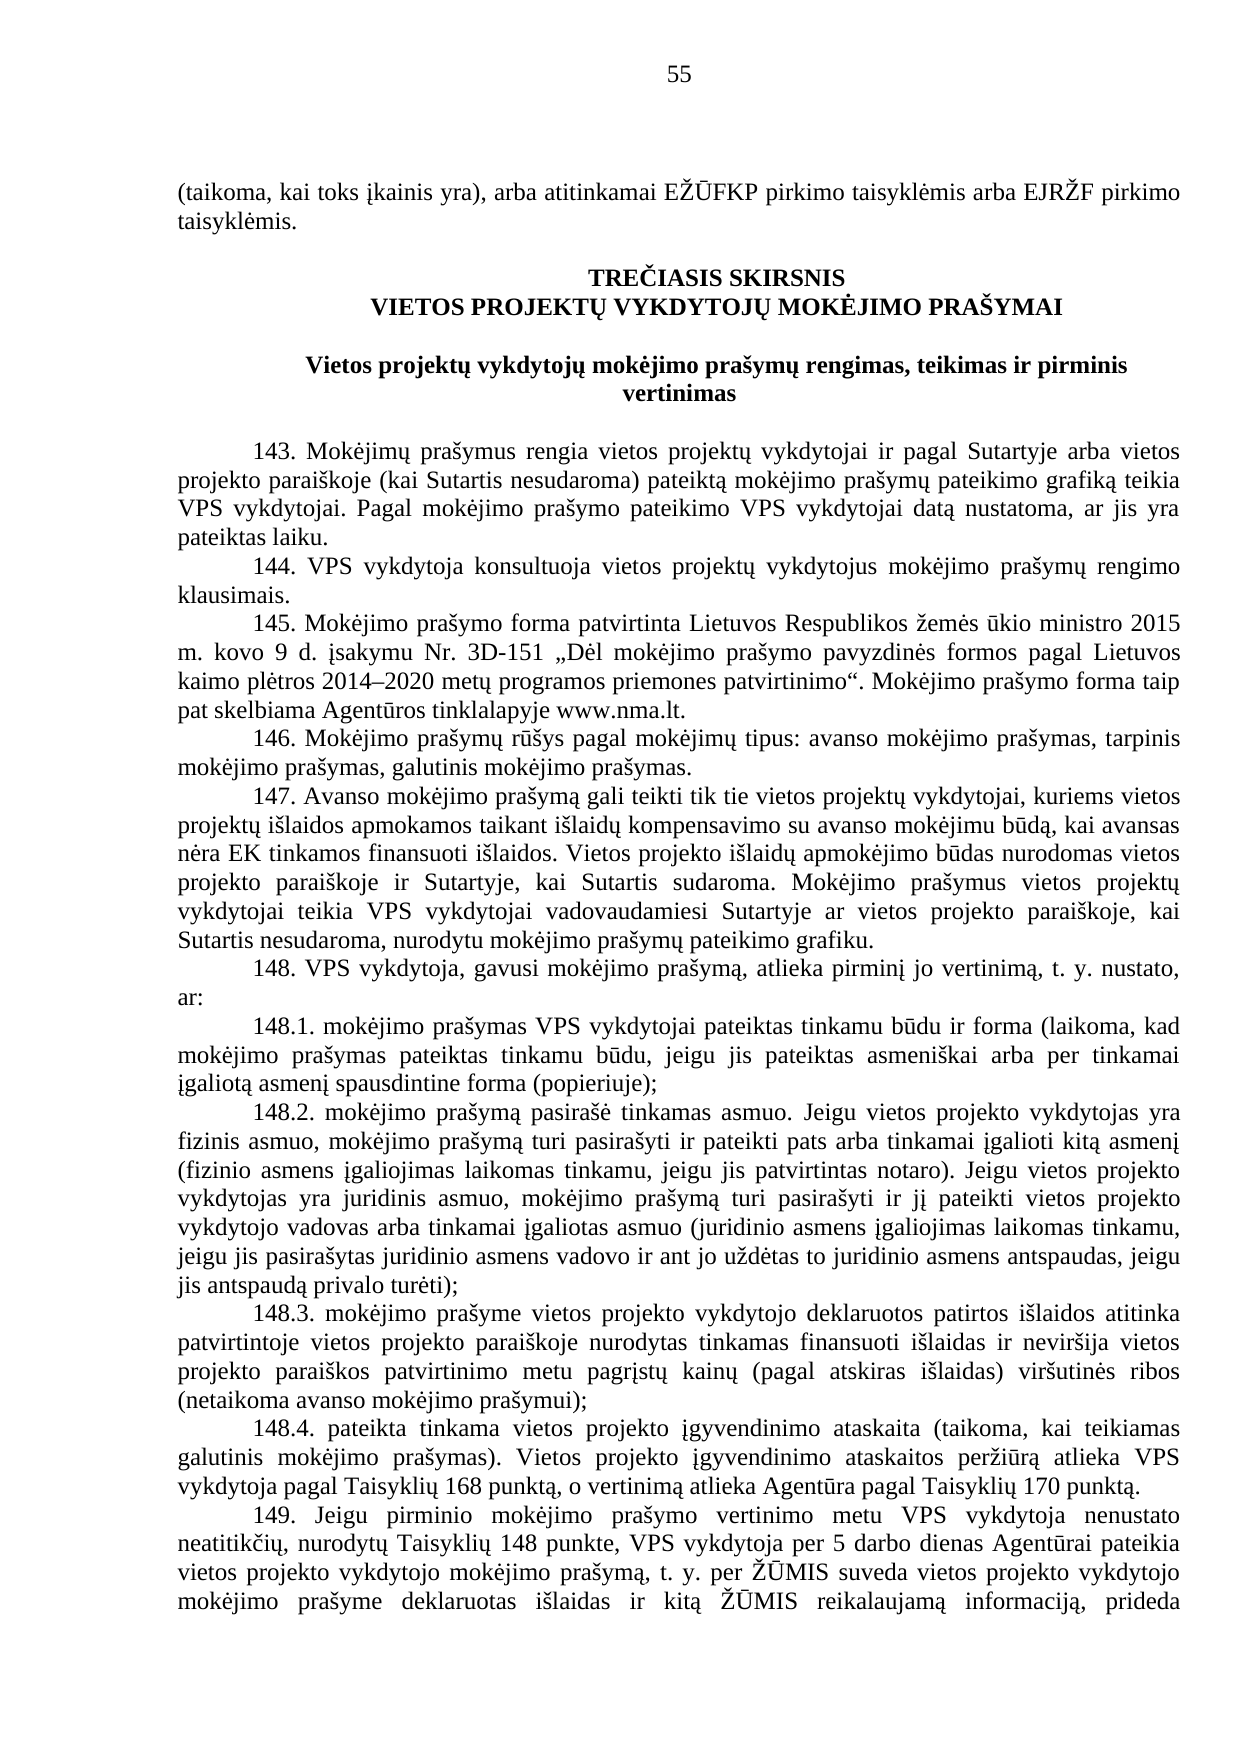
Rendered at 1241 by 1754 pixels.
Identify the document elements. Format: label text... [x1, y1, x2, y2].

text 145. Mokėjimo prašymo forma patvirtinta Lietuvos Respublikos žemės ūkio ministro 2015 m. kovo 9 d. įsakymu Nr. 3D-151 „Dėl mokėjimo prašymo pavyzdinės formos pagal Lietuvos kaimo plėtros 2014–2020 metų programos priemones patvirtinimo“. Mokėjimo prašymo forma taip pat skelbiama Agentūros tinklalapyje www.nma.lt. [177, 608, 1181, 723]
text Vietos projektų vykdytojų mokėjimo prašymų rengimas, teikimas ir pirminis vertinimas [177, 350, 1181, 407]
text VIETOS PROJEKTŲ VYKDYTOJŲ MOKĖJIMO PRAŠYMAI [177, 292, 1181, 321]
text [177, 177, 1181, 235]
text 148.3. mokėjimo prašyme vietos projekto vykdytojo deklaruotos patirtos išlaidos atitinka patvirtintoje vietos projekto paraiškoje nurodytas tinkamas finansuoti išlaidas ir neviršija vietos projekto paraiškos patvirtinimo metu pagrįstų kainų (pagal atskiras išlaidas) viršutinės ribos (netaikoma avanso mokėjimo prašymui); [177, 1298, 1181, 1413]
text 148. VPS vykdytoja, gavusi mokėjimo prašymą, atlieka pirminį jo vertinimą, t. y. nustato, ar: [177, 953, 1181, 1011]
text 148.2. mokėjimo prašymą pasirašė tinkamas asmuo. Jeigu vietos projekto vykdytojas yra fizinis asmuo, mokėjimo prašymą turi pasirašyti ir pateikti pats arba tinkamai įgalioti kitą asmenį (fizinio asmens įgaliojimas laikomas tinkamu, jeigu jis patvirtintas notaro). Jeigu vietos projekto vykdytojas yra juridinis asmuo, mokėjimo prašymą turi pasirašyti ir jį pateikti vietos projekto vykdytojo vadovas arba tinkamai įgaliotas asmuo (juridinio asmens įgaliojimas laikomas tinkamu, jeigu jis pasirašytas juridinio asmens vadovo ir ant jo uždėtas to juridinio asmens antspaudas, jeigu jis antspaudą privalo turėti); [177, 1097, 1181, 1298]
text TREČIASIS SKIRSNIS [177, 263, 1181, 292]
text 144. VPS vykdytoja konsultuoja vietos projektų vykdytojus mokėjimo prašymų rengimo klausimais. [177, 551, 1181, 608]
text 143. Mokėjimų prašymus rengia vietos projektų vykdytojai ir pagal Sutartyje arba vietos projekto paraiškoje (kai Sutartis nesudaroma) pateiktą mokėjimo prašymų pateikimo grafiką teikia VPS vykdytojai. Pagal mokėjimo prašymo pateikimo VPS vykdytojai datą nustatoma, ar jis yra pateiktas laiku. [177, 436, 1181, 551]
text 146. Mokėjimo prašymų rūšys pagal mokėjimų tipus: avanso mokėjimo prašymas, tarpinis mokėjimo prašymas, galutinis mokėjimo prašymas. [177, 723, 1181, 781]
text 147. Avanso mokėjimo prašymą gali teikti tik tie vietos projektų vykdytojai, kuriems vietos projektų išlaidos apmokamos taikant išlaidų kompensavimo su avanso mokėjimu būdą, kai avansas nėra EK tinkamos finansuoti išlaidos. Vietos projekto išlaidų apmokėjimo būdas nurodomas vietos projekto paraiškoje ir Sutartyje, kai Sutartis sudaroma. Mokėjimo prašymus vietos projektų vykdytojai teikia VPS vykdytojai vadovaudamiesi Sutartyje ar vietos projekto paraiškoje, kai Sutartis nesudaroma, nurodytu mokėjimo prašymų pateikimo grafiku. [177, 781, 1181, 953]
text 148.4. pateikta tinkama vietos projekto įgyvendinimo ataskaita (taikoma, kai teikiamas galutinis mokėjimo prašymas). Vietos projekto įgyvendinimo ataskaitos peržiūrą atlieka VPS vykdytoja pagal Taisyklių 168 punktą, o vertinimą atlieka Agentūra pagal Taisyklių 170 punktą. [177, 1413, 1181, 1500]
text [177, 1500, 1181, 1615]
text 148.1. mokėjimo prašymas VPS vykdytojai pateiktas tinkamu būdu ir forma (laikoma, kad mokėjimo prašymas pateiktas tinkamu būdu, jeigu jis pateiktas asmeniškai arba per tinkamai įgaliotą asmenį spausdintine forma (popieriuje); [177, 1011, 1181, 1097]
